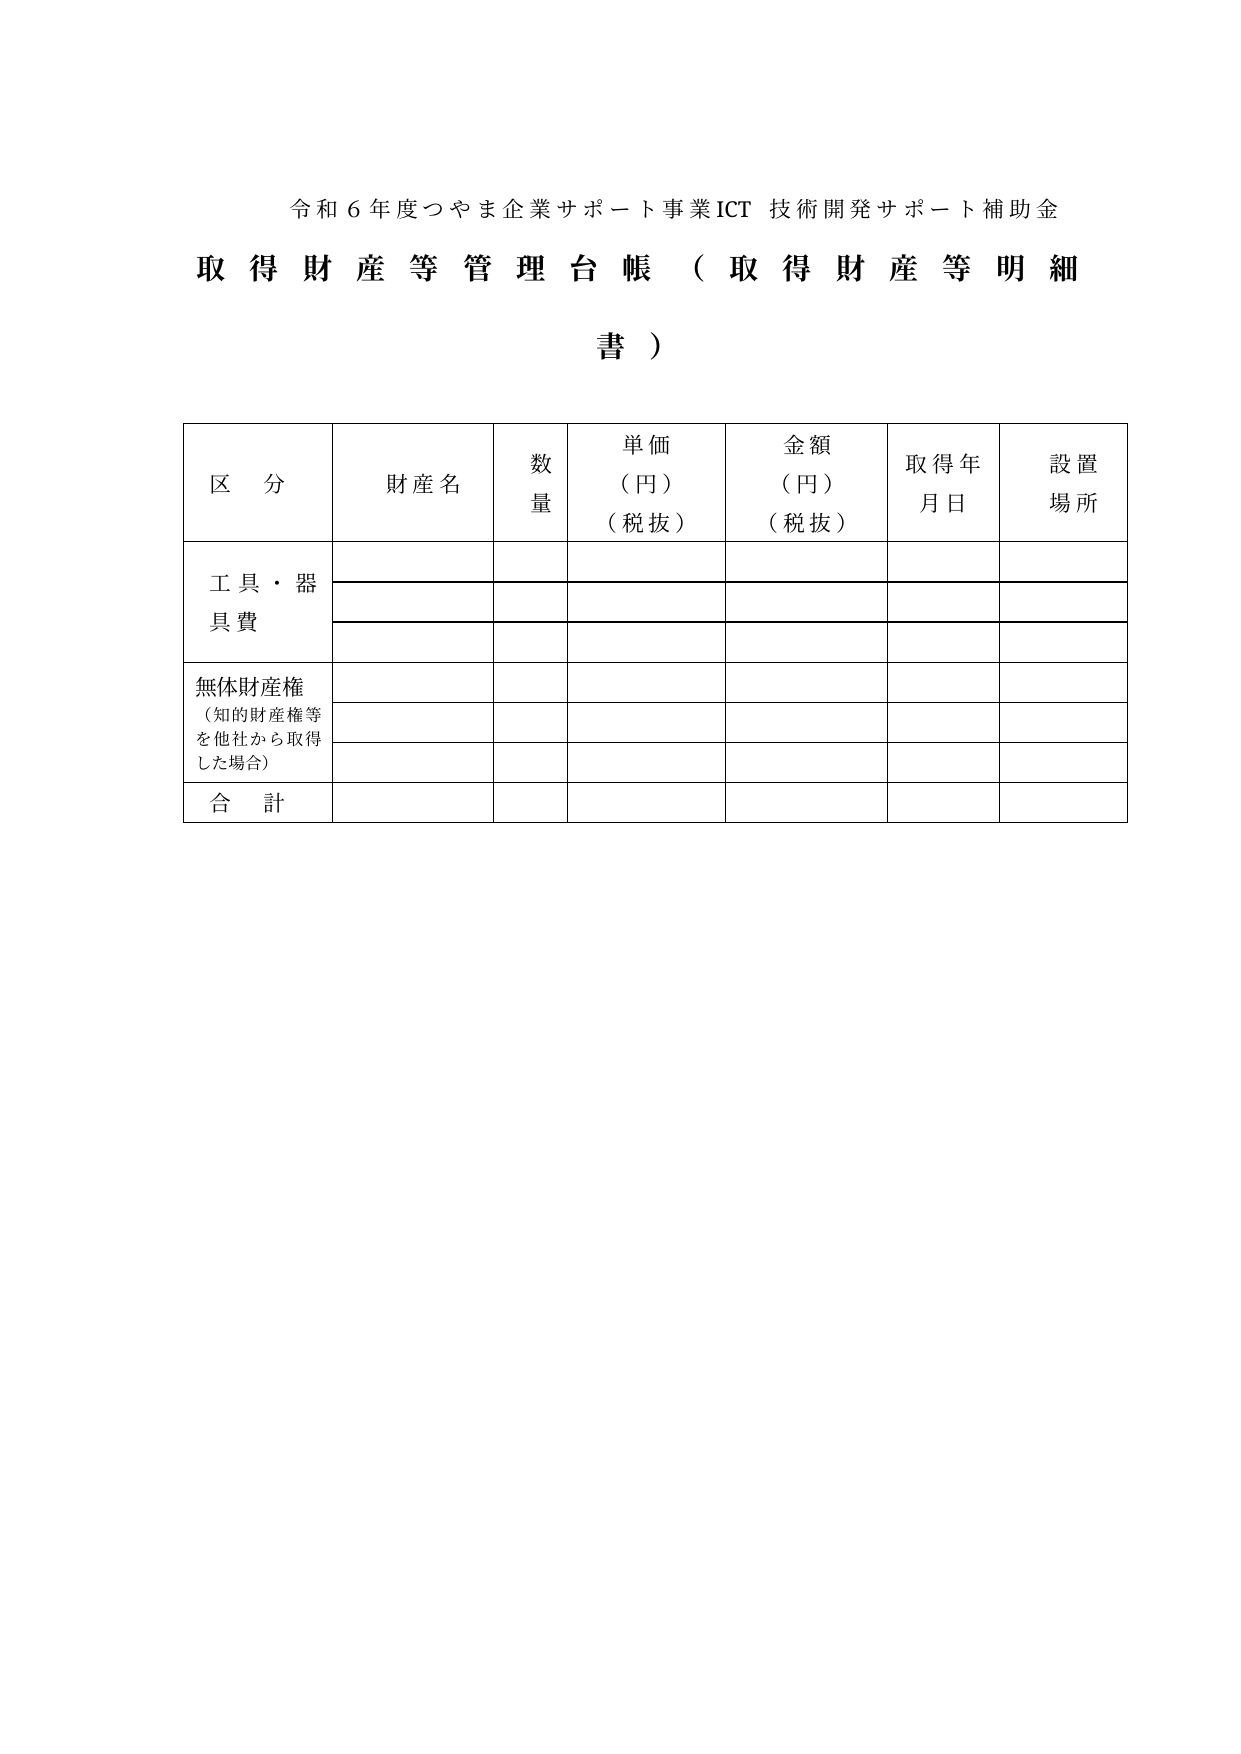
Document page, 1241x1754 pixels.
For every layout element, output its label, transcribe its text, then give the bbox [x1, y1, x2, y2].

table_cell [888, 663, 999, 702]
table_cell [888, 783, 999, 822]
table_cell [726, 783, 887, 822]
table_cell [333, 623, 493, 662]
text 令和６年度つやま企業サポート事業ICT技術開発サポート補助金 [183, 189, 1116, 228]
table_cell [494, 542, 567, 581]
table_cell [888, 703, 999, 742]
table_cell [888, 623, 999, 662]
table_header 区 分 [184, 424, 332, 541]
table_cell 合 計 [184, 783, 332, 822]
table_cell [494, 743, 567, 782]
table_cell [568, 663, 725, 702]
table_cell [726, 542, 887, 581]
table_cell [1000, 542, 1127, 581]
table_cell [333, 583, 493, 621]
table_cell [1000, 623, 1127, 662]
table_cell [1000, 583, 1127, 621]
table_header 金額（円） （税抜） [726, 424, 887, 541]
table_cell [333, 663, 493, 702]
table_header 取得年月日 [888, 424, 999, 541]
table_cell [1000, 783, 1127, 822]
table_cell [1000, 663, 1127, 702]
table_cell [568, 542, 725, 581]
table_cell [1000, 703, 1127, 742]
table_cell [568, 623, 725, 662]
table_cell [888, 583, 999, 621]
table_cell [333, 542, 493, 581]
table_cell [494, 623, 567, 662]
table_cell [726, 583, 887, 621]
table_cell [568, 703, 725, 742]
table_cell [494, 783, 567, 822]
table_cell 無体財産権 （知的財産権等を他社から取得した場合） [184, 663, 332, 782]
table_cell [494, 703, 567, 742]
table_cell [568, 743, 725, 782]
table_cell [333, 703, 493, 742]
text 取得財産等管理台帳（取得財産等明細書） [183, 228, 1116, 384]
table_cell [888, 542, 999, 581]
table_cell [726, 623, 887, 662]
table_header 数量 [494, 424, 567, 541]
table_cell [494, 583, 567, 621]
table_header 財産名 [333, 424, 493, 541]
table_cell [726, 743, 887, 782]
table_cell [888, 743, 999, 782]
table_cell [494, 663, 567, 702]
table_cell [568, 583, 725, 621]
table_cell [726, 703, 887, 742]
table_cell 工具・器具費 [184, 542, 332, 662]
table_cell [333, 783, 493, 822]
table_cell [726, 663, 887, 702]
table_cell [568, 783, 725, 822]
table_cell [333, 743, 493, 782]
table_header 設置場所 [1000, 424, 1127, 541]
table_header 単価（円） （税抜） [568, 424, 725, 541]
table_cell [1000, 743, 1127, 782]
